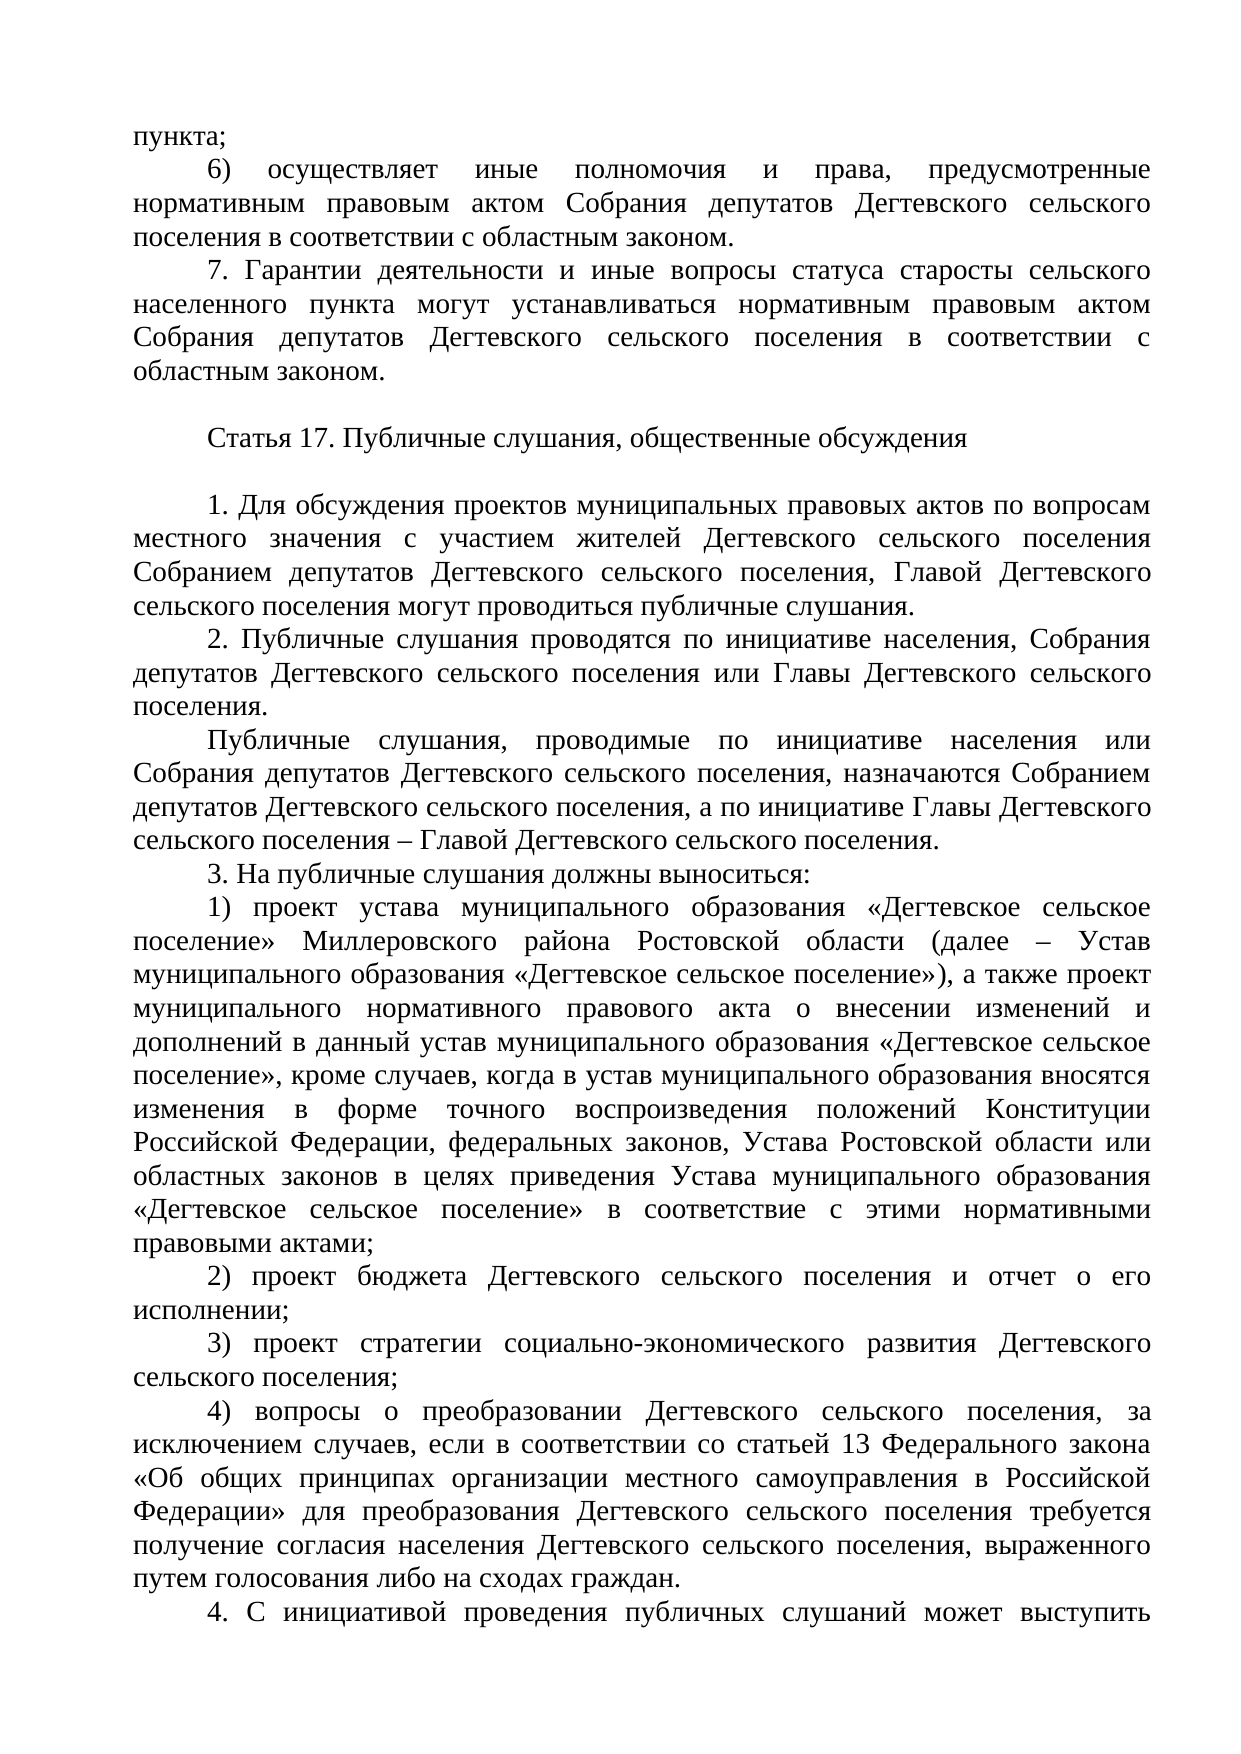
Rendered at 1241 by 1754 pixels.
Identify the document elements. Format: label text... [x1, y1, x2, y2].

text 2. Публичные слушания проводятся по инициативе населения, Собрания депутатов Дегтевского сельского поселения или Главы Дегтевского сельского поселения. [133, 621, 1152, 722]
text 4) вопросы о преобразовании Дегтевского сельского поселения, за исключением случаев, если в соответствии со статьей 13 Федерального закона «Об общих принципах организации местного самоуправления в Российской Федерации» для преобразования Дегтевского сельского поселения требуется получение согласия населения Дегтевского сельского поселения, выраженного путем голосования либо на сходах граждан. [133, 1393, 1152, 1594]
text 1. Для обсуждения проектов муниципальных правовых актов по вопросам местного значения с участием жителей Дегтевского сельского поселения Собранием депутатов Дегтевского сельского поселения, Главой Дегтевского сельского поселения могут проводиться публичные слушания. [133, 487, 1152, 621]
text Публичные слушания, проводимые по инициативе населения или Собрания депутатов Дегтевского сельского поселения, назначаются Собранием депутатов Дегтевского сельского поселения, а по инициативе Главы Дегтевского сельского поселения – Главой Дегтевского сельского поселения. [133, 722, 1152, 856]
text 1) проект устава муниципального образования «Дегтевское сельское поселение» Миллеровского района Ростовской области (далее – Устав муниципального образования «Дегтевское сельское поселение»), а также проект муниципального нормативного правового акта о внесении изменений и дополнений в данный устав муниципального образования «Дегтевское сельское поселение», кроме случаев, когда в устав муниципального образования вносятся изменения в форме точного воспроизведения положений Конституции Российской Федерации, федеральных законов, Устава Ростовской области или областных законов в целях приведения Устава муниципального образования «Дегтевское сельское поселение» в соответствие с этими нормативными правовыми актами; [133, 889, 1152, 1258]
text 3. На публичные слушания должны выноситься: [133, 856, 1152, 889]
text 2) проект бюджета Дегтевского сельского поселения и отчет о его исполнении; [133, 1258, 1152, 1326]
text 6) осуществляет иные полномочия и права, предусмотренные нормативным правовым актом Собрания депутатов Дегтевского сельского поселения в соответствии с областным законом. [133, 152, 1152, 252]
text Статья 17. Публичные слушания, общественные обсуждения [133, 420, 1152, 453]
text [133, 118, 1152, 152]
text 3) проект стратегии социально-экономического развития Дегтевского сельского поселения; [133, 1326, 1152, 1393]
text 7. Гарантии деятельности и иные вопросы статуса старосты сельского населенного пункта могут устанавливаться нормативным правовым актом Собрания депутатов Дегтевского сельского поселения в соответствии с областным законом. [133, 252, 1152, 386]
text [133, 1594, 1152, 1627]
